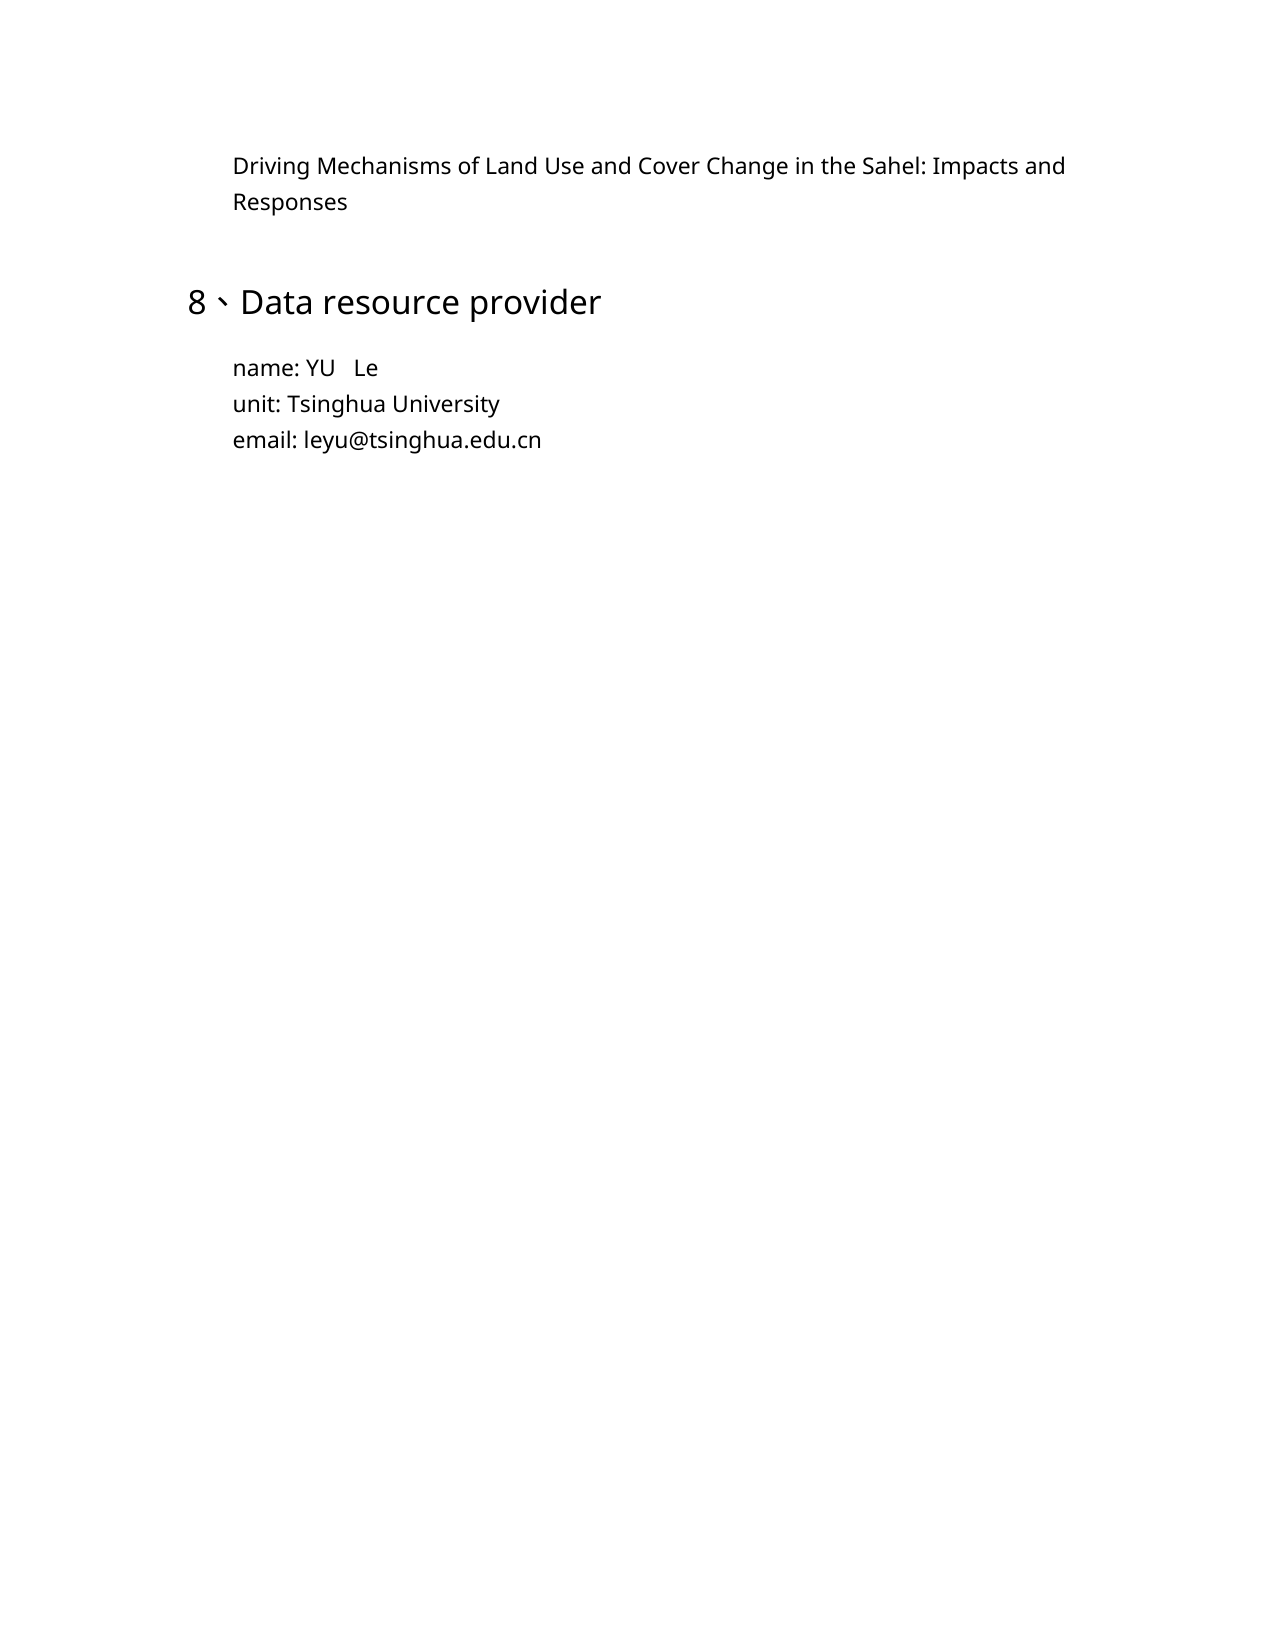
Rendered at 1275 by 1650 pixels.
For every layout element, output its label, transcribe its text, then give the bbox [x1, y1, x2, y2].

text 8、Data resource provider [187, 279, 1087, 324]
text name: YU Le unit: Tsinghua University email: leyu@tsinghua.edu.cn [232, 352, 1087, 527]
text Driving Mechanisms of Land Use and Cover Change in the Sahel: Impacts and Responses [232, 150, 1087, 253]
